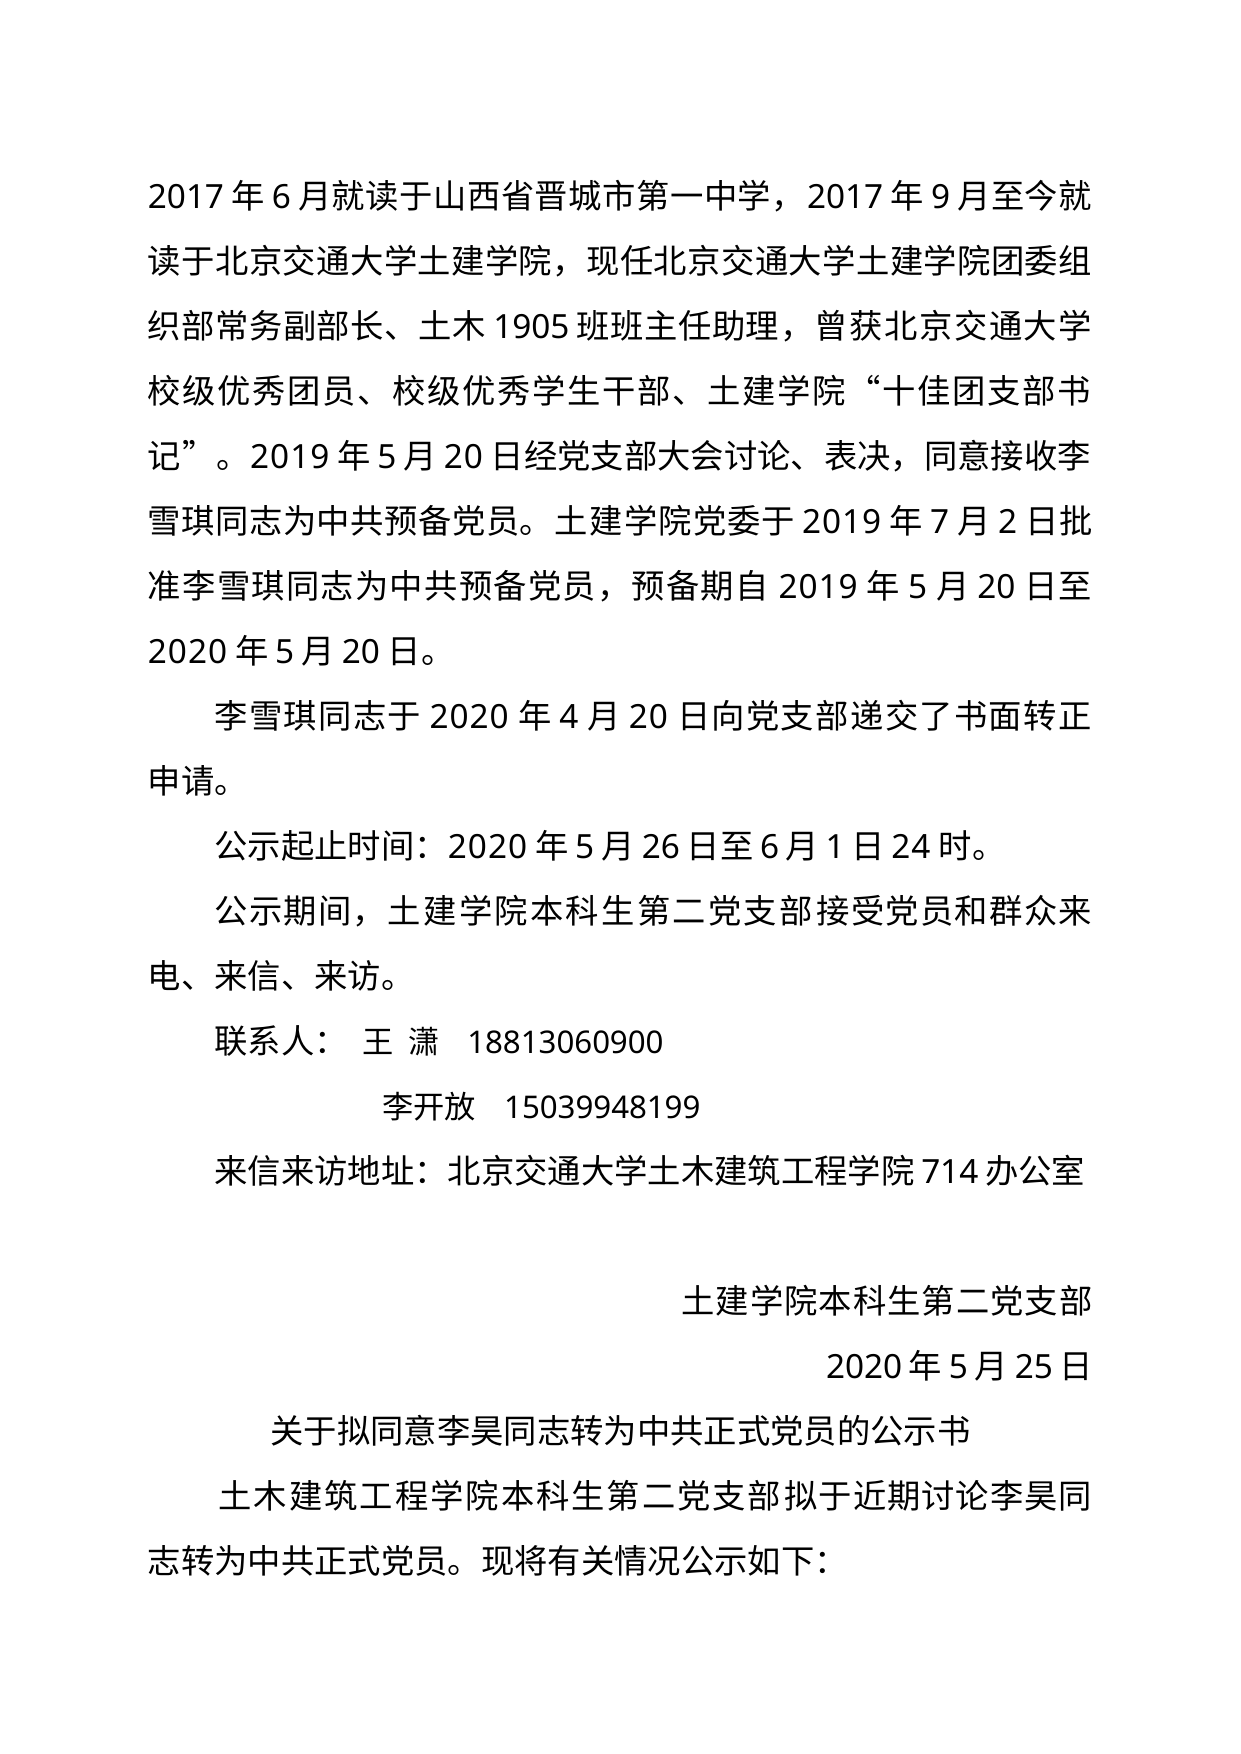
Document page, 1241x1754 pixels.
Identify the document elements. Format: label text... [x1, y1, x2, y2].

text 2020年5月25日 [148, 1332, 1092, 1397]
text 联系人： 王 潇 18813060900 [148, 1007, 1092, 1072]
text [148, 162, 1092, 682]
text 李开放 15039948199 [148, 1072, 1092, 1137]
text 土建学院本科生第二党支部 [148, 1267, 1092, 1332]
text 李雪琪同志于2020年4月20日向党支部递交了书面转正申请。 [148, 682, 1092, 812]
text 公示期间，土建学院本科生第二党支部接受党员和群众来电、来信、来访。 [148, 877, 1092, 1007]
text 土木建筑工程学院本科生第二党支部拟于近期讨论李昊同志转为中共正式党员。现将有关情况公示如下： [148, 1462, 1092, 1592]
text 公示起止时间：2020年5月26日至6月1日24时。 [148, 812, 1092, 877]
text 来信来访地址：北京交通大学土木建筑工程学院714办公室 [148, 1137, 1092, 1202]
text 关于拟同意李昊同志转为中共正式党员的公示书 [148, 1397, 1092, 1462]
